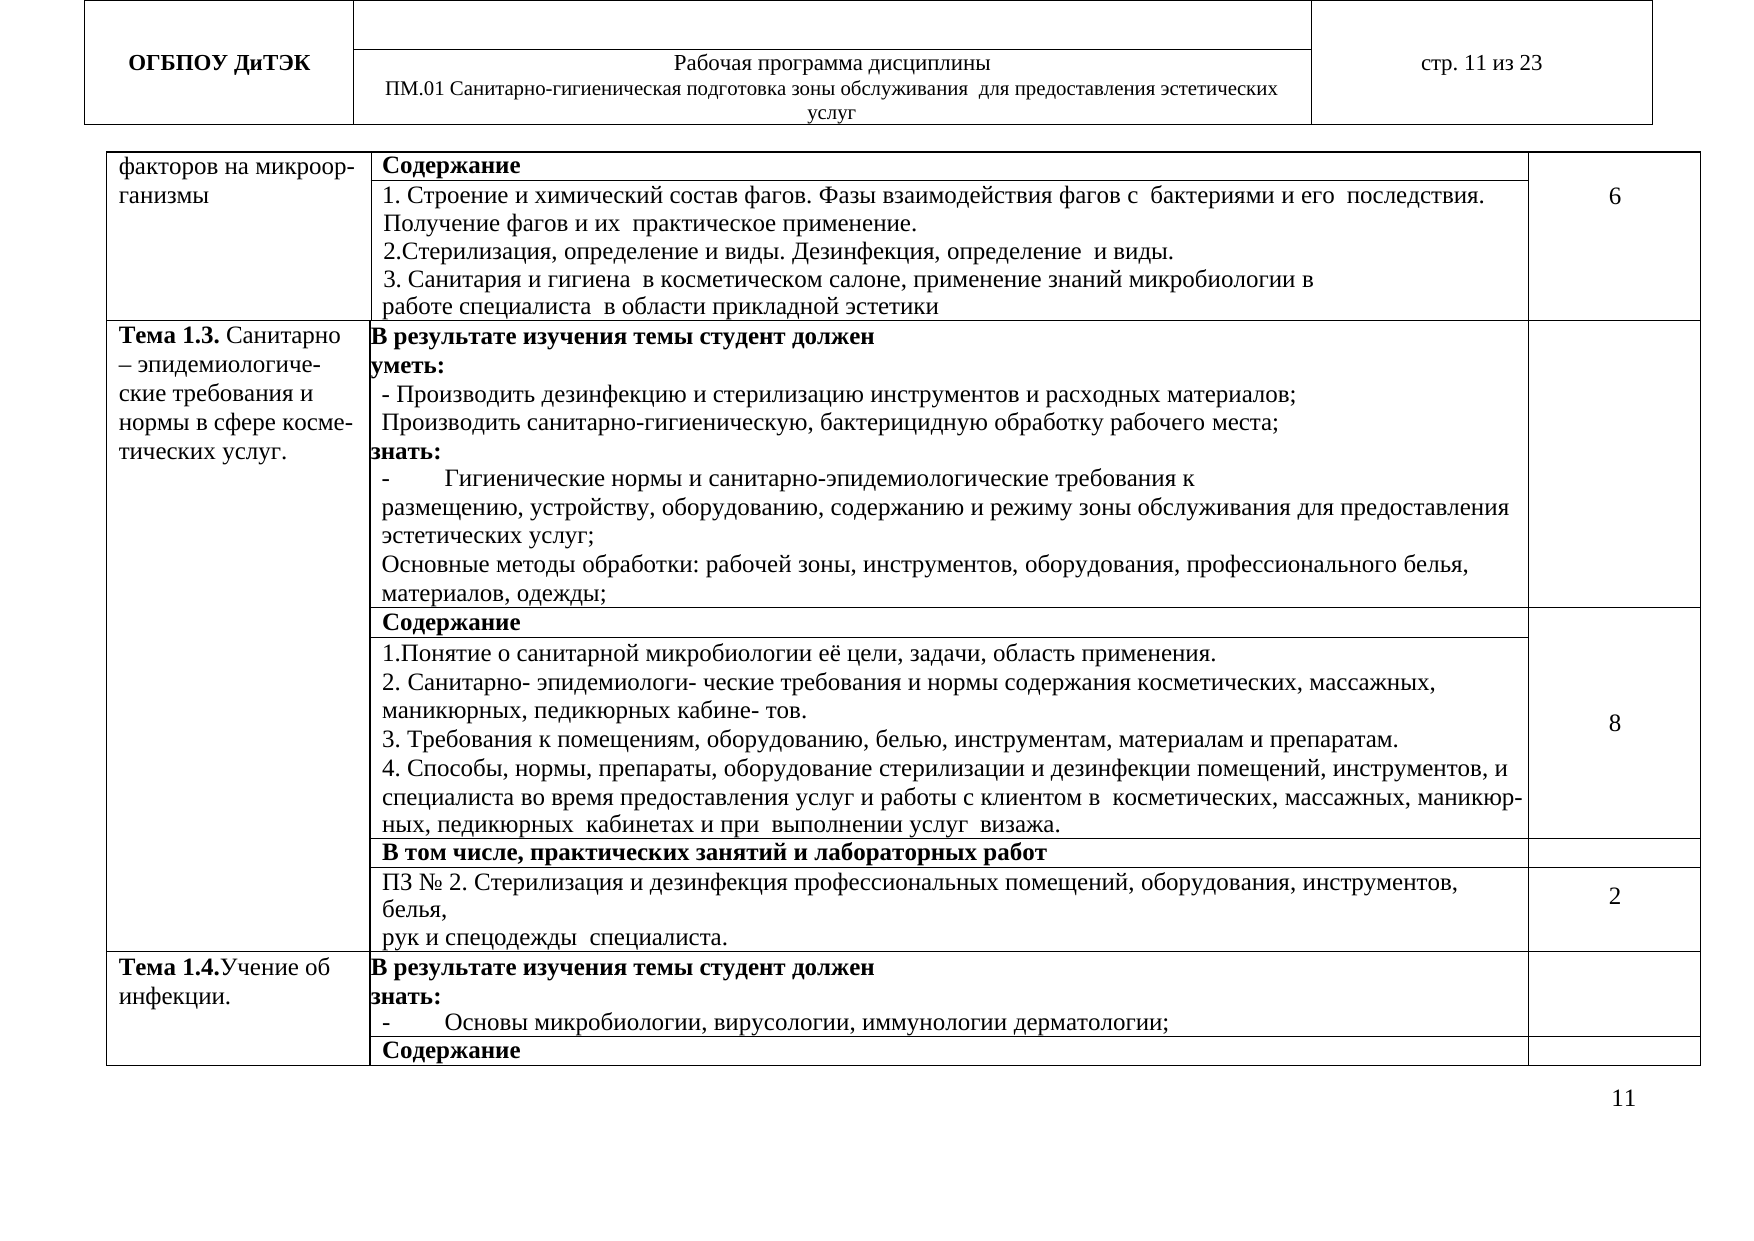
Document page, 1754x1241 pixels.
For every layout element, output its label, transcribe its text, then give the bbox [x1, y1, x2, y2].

table_cell Тема 1.3. Санитарно – эпидемиологиче- ские требования и нормы в сфере косме- тических услуг. [107, 321, 369, 951]
table_cell 6 [1529, 1037, 1700, 1065]
table_cell В том числе, практических занятий и лабораторных работ [371, 839, 1528, 867]
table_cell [107, 153, 371, 320]
table_cell В результате изучения темы студент должен уметь: - Производить дезинфекцию и стерилизацию инструментов и расходных материалов; Производить санитарно-гигиеническую, бактерицидную обработку рабочего места; знать: - Гигиенические нормы и санитарно-эпидемиологические требования к размещению, устройству, оборудованию, содержанию и режиму зоны обслуживания для предоставления эстетических услуг; Основные методы обработки: рабочей зоны, инструментов, оборудования, профессионального белья, материалов, одежды; [371, 321, 1528, 607]
table_cell Тема 1.4.Учение об инфекции. [107, 952, 369, 1065]
table_cell [1529, 952, 1700, 1036]
table_cell [1529, 839, 1700, 867]
table_cell [1529, 321, 1700, 607]
table_cell В результате изучения темы студент должен знать: - Основы микробиологии, вирусологии, иммунологии дерматологии; [371, 952, 1528, 1036]
table_cell ПЗ № 2. Стерилизация и дезинфекция профессиональных помещений, оборудования, инструментов, белья, рук и спецодежды специалиста. [371, 868, 1528, 951]
table_cell 2 [1529, 868, 1700, 951]
table_cell Содержание [371, 608, 1528, 637]
table_cell 1.Понятие о санитарной микробиологии её цели, задачи, область применения. 2. Санитарно- эпидемиологи- ческие требования и нормы содержания косметических, массажных, маникюрных, педикюрных кабине- тов. 3. Требования к помещениям, оборудованию, белью, инструментам, материалам и препаратам. 4. Способы, нормы, препараты, оборудование стерилизации и дезинфекции помещений, инструментов, и специалиста во время предоставления услуг и работы с клиентом в косметических, массажных, маникюр- ных, педикюрных кабинетах и при выполнении услуг визажа. [371, 638, 1528, 838]
table_cell 8 [1529, 608, 1700, 838]
table_cell Содержание [371, 1037, 1528, 1065]
table_cell 6 [1529, 153, 1700, 320]
table_cell Содержание [372, 153, 1528, 180]
table_cell 1. Строение и химический состав фагов. Фазы взаимодействия фагов с бактериями и его последствия. Получение фагов и их практическое применение. 2.Стерилизация, определение и виды. Дезинфекция, определение и виды. 3. Санитария и гигиена в косметическом салоне, применение знаний микробиологии в работе специалиста в области прикладной эстетики [372, 181, 1528, 320]
